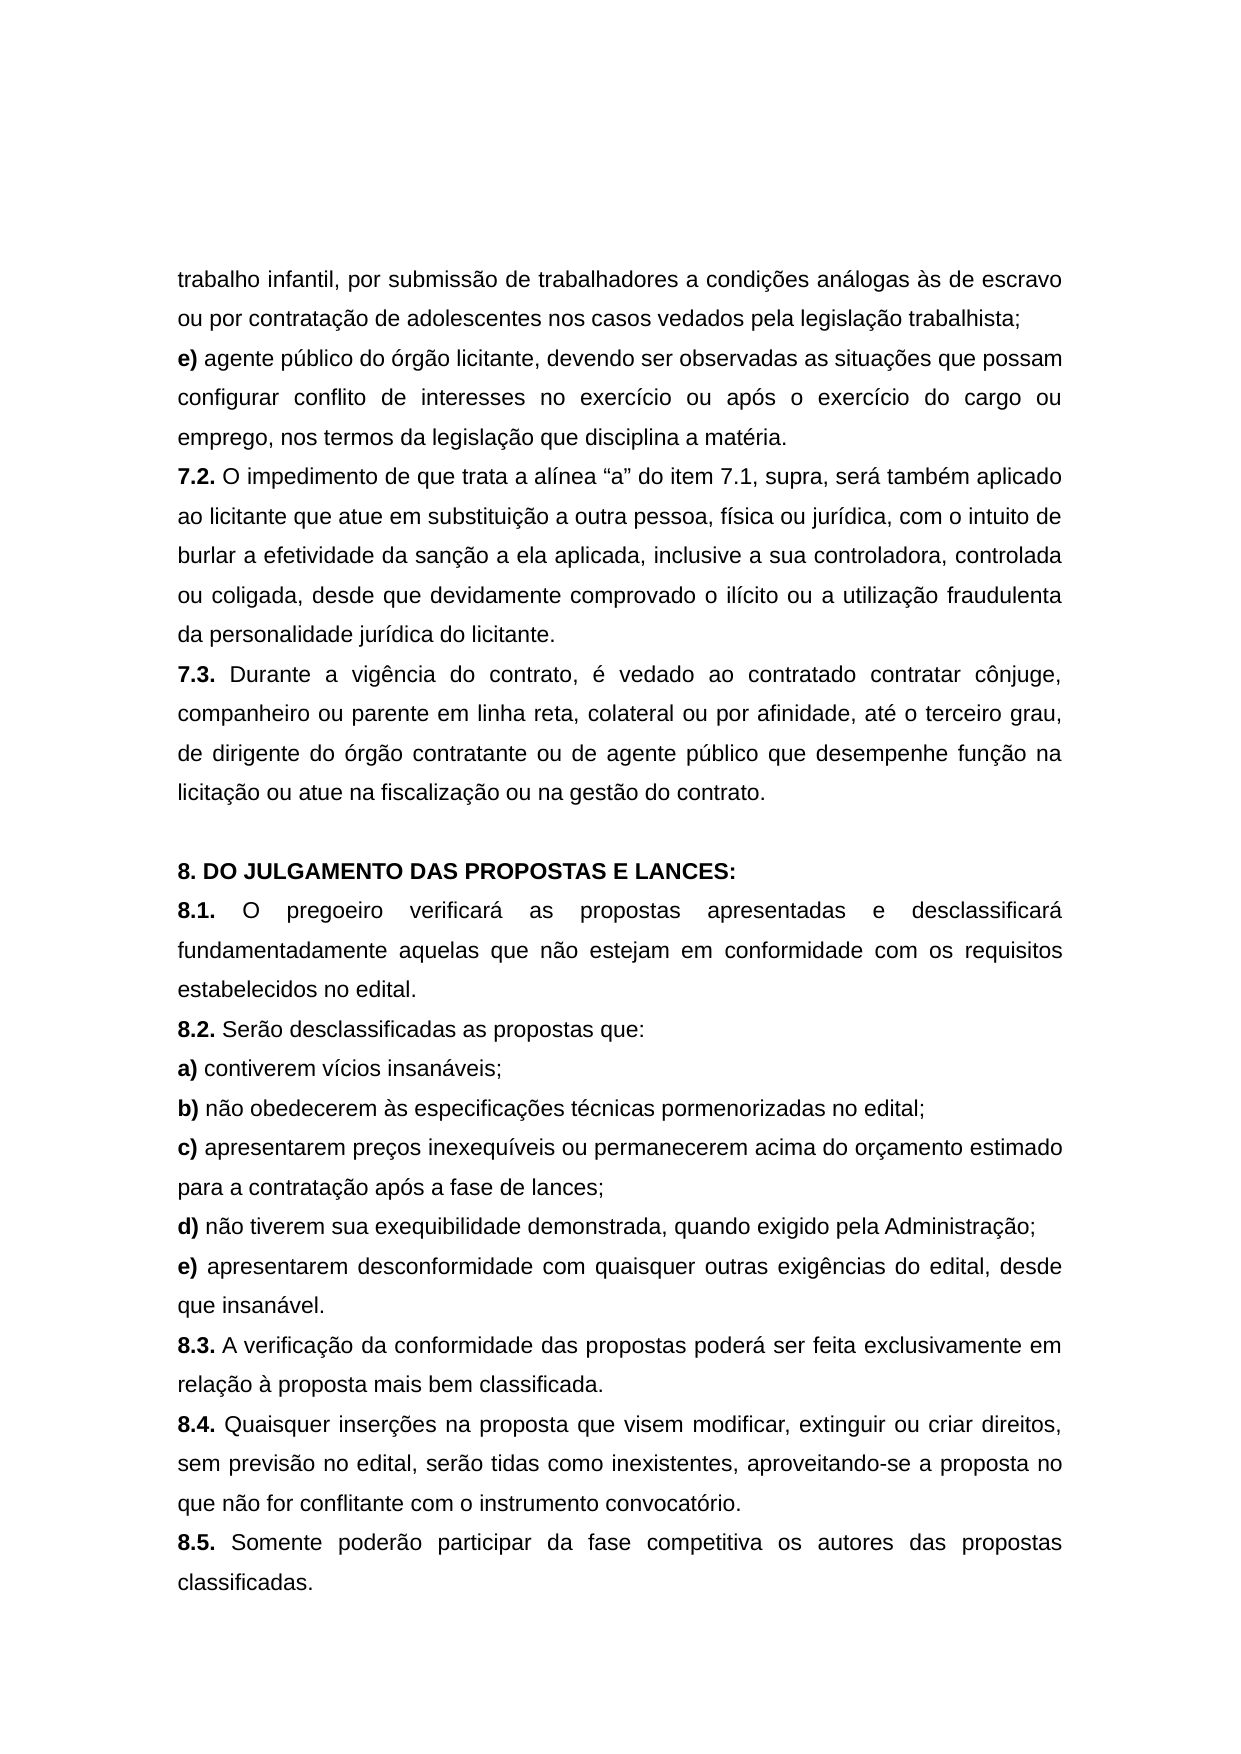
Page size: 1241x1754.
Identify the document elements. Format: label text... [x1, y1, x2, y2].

text e) agente público do órgão licitante, devendo ser observadas as situações que possam configurar conflito de interesses no exercício ou após o exercício do cargo ou emprego, nos termos da legislação que disciplina a matéria. [177, 345, 1063, 450]
text 7.3. Durante a vigência do contrato, é vedado ao contratado contratar cônjuge, companheiro ou parente em linha reta, colateral ou por afinidade, até o terceiro grau, de dirigente do órgão contratante ou de agente público que desempenhe função na licitação ou atue na fiscalização ou na gestão do contrato. [177, 661, 1063, 805]
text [177, 266, 1063, 332]
text 8.5. Somente poderão participar da fase competitiva os autores das propostas classificadas. [177, 1529, 1063, 1595]
text a) contiverem vícios insanáveis; [177, 1055, 1063, 1082]
text d) não tiverem sua exequibilidade demonstrada, quando exigido pela Administração; [177, 1213, 1063, 1240]
text 8.2. Serão desclassificadas as propostas que: [177, 1016, 1063, 1042]
text 7.2. O impedimento de que trata a alínea “a” do item 7.1, supra, será também aplicado ao licitante que atue em substituição a outra pessoa, física ou jurídica, com o intuito de burlar a efetividade da sanção a ela aplicada, inclusive a sua controladora, controlada ou coligada, desde que devidamente comprovado o ilícito ou a utilização fraudulenta da personalidade jurídica do licitante. [177, 463, 1063, 647]
text 8. DO JULGAMENTO DAS PROPOSTAS E LANCES: [177, 858, 1063, 884]
text 8.3. A verificação da conformidade das propostas poderá ser feita exclusivamente em relação à proposta mais bem classificada. [177, 1332, 1063, 1398]
text 8.1. O pregoeiro verificará as propostas apresentadas e desclassificará fundamentadamente aquelas que não estejam em conformidade com os requisitos estabelecidos no edital. [177, 897, 1063, 1003]
text c) apresentarem preços inexequíveis ou permanecerem acima do orçamento estimado para a contratação após a fase de lances; [177, 1134, 1063, 1200]
text 8.4. Quaisquer inserções na proposta que visem modificar, extinguir ou criar direitos, sem previsão no edital, serão tidas como inexistentes, aproveitando-se a proposta no que não for conflitante com o instrumento convocatório. [177, 1411, 1063, 1516]
text b) não obedecerem às especificações técnicas pormenorizadas no edital; [177, 1095, 1063, 1121]
text e) apresentarem desconformidade com quaisquer outras exigências do edital, desde que insanável. [177, 1253, 1063, 1319]
